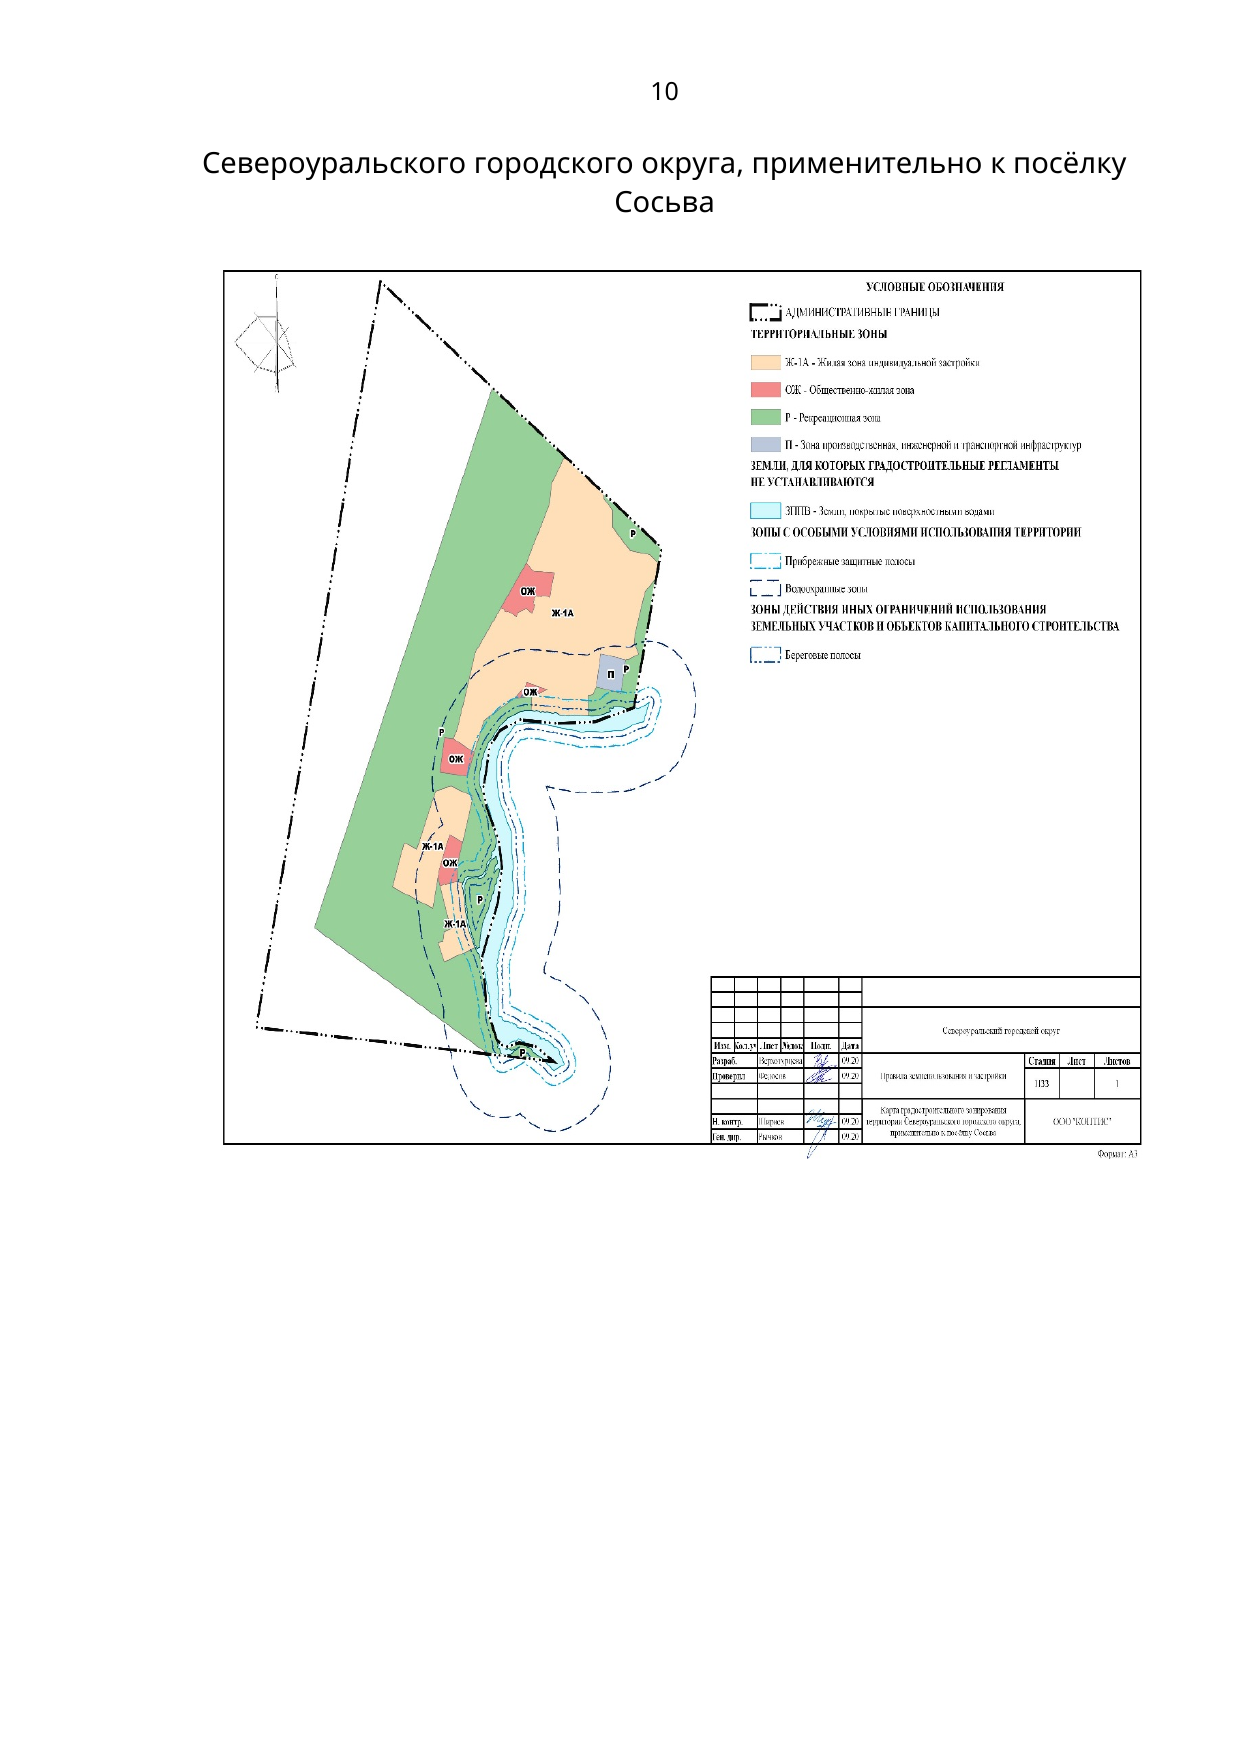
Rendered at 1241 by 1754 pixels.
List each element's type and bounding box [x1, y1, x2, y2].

picture [177, 255, 1152, 1159]
text [177, 142, 1152, 221]
